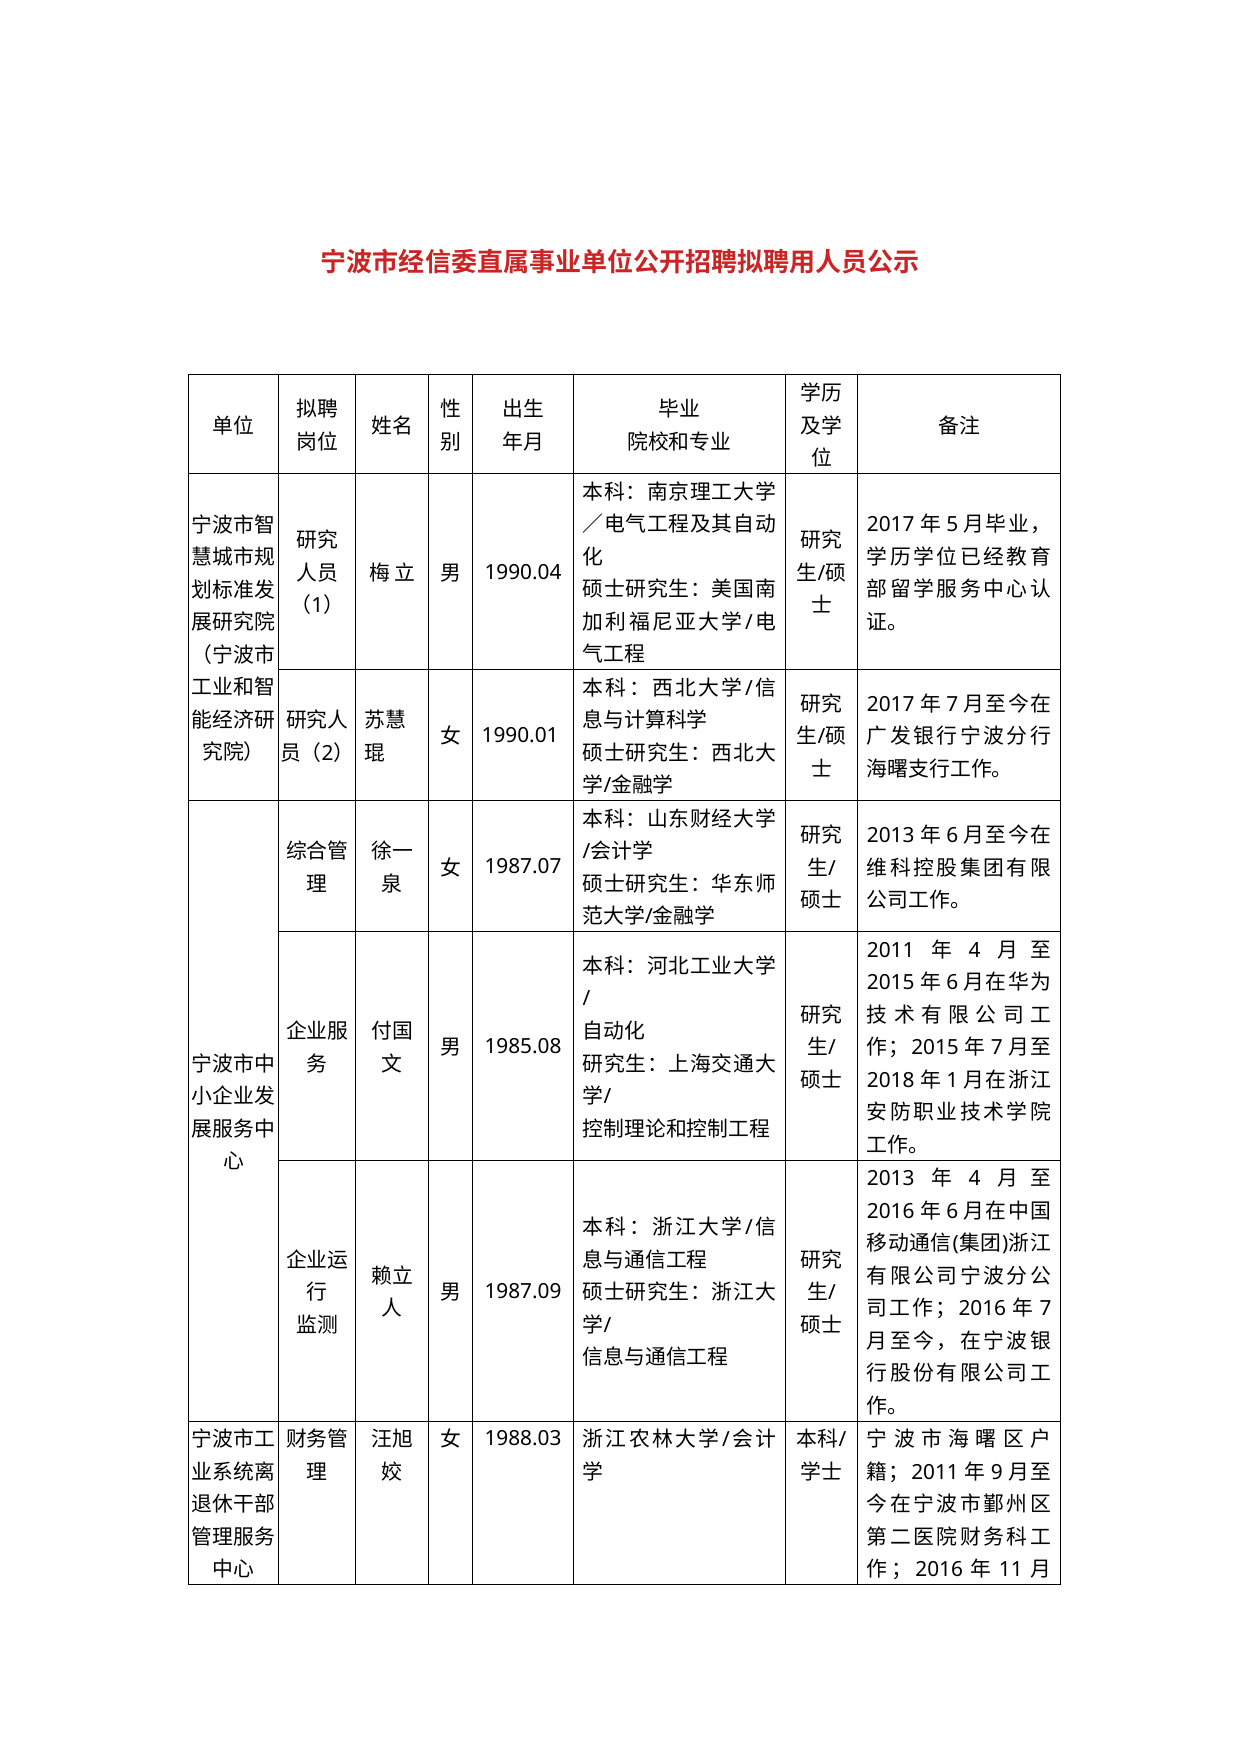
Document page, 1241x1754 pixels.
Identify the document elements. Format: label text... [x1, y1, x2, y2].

table_cell 男 [429, 1161, 472, 1421]
table_cell 汪旭姣 [356, 1422, 428, 1584]
table_cell 女 [429, 1422, 472, 1584]
table_cell 财务管理 [279, 1422, 355, 1584]
table_cell 2013年4月至2016年6月在中国移动通信(集团)浙江有限公司宁波分公司工作；2016年7月至今，在宁波银行股份有限公司工作。 [858, 1161, 1060, 1421]
table_cell 研究人员（1） [279, 474, 355, 669]
table_cell 研究生/ 硕士 [786, 1161, 857, 1421]
table_cell 综合管理 [279, 801, 355, 931]
table_cell 2017年5月毕业，学历学位已经教育部留学服务中心认证。 [858, 474, 1060, 669]
table_cell 企业运行 监测 [279, 1161, 355, 1421]
table_cell 女 [429, 670, 472, 800]
table_cell 2017年7月至今在广发银行宁波分行海曙支行工作。 [858, 670, 1060, 800]
table_cell 徐一泉 [356, 801, 428, 931]
table_cell 1988.03 [473, 1422, 573, 1584]
table_cell 2011年4月至2015年6月在华为技术有限公司工作；2015年7月至2018年1月在浙江安防职业技术学院工作。 [858, 932, 1060, 1159]
table_header 单位 [189, 375, 278, 473]
table_cell 研究生/硕士 [786, 474, 857, 669]
table_cell 研究生/硕士 [786, 670, 857, 800]
table_cell 赖立人 [356, 1161, 428, 1421]
table_cell 本科：浙江大学/信息与通信工程 硕士研究生：浙江大学/ 信息与通信工程 [574, 1161, 785, 1421]
table_cell 1990.01 [473, 670, 573, 800]
table_cell 2013年6月至今在维科控股集团有限公司工作。 [858, 801, 1060, 931]
table_cell 本科/学士 [786, 1422, 857, 1584]
table_cell 1990.04 [473, 474, 573, 669]
table_cell 本科：河北工业大学/ 自动化 研究生：上海交通大学/ 控制理论和控制工程 [574, 932, 785, 1159]
table_header 备注 [858, 375, 1060, 473]
table_cell 研究人员（2） [279, 670, 355, 800]
table_header 学历 及学位 [786, 375, 857, 473]
table_cell 本科：山东财经大学/会计学 硕士研究生：华东师范大学/金融学 [574, 801, 785, 931]
subtitle 宁波市经信委直属事业单位公开招聘拟聘用人员公示 [187, 227, 1053, 292]
table_cell 男 [429, 932, 472, 1159]
table_header 拟聘 岗位 [279, 375, 355, 473]
table_cell 本科：南京理工大学∕电气工程及其自动化 硕士研究生：美国南加利福尼亚大学/电气工程 [574, 474, 785, 669]
table_cell 研究生/ 硕士 [786, 932, 857, 1159]
table_cell 浙江农林大学/会计学 [574, 1422, 785, 1584]
table_cell 1985.08 [473, 932, 573, 1159]
table_cell 本科：西北大学/信息与计算科学 硕士研究生：西北大学/金融学 [574, 670, 785, 800]
table_header 性别 [429, 375, 472, 473]
table_cell 宁波市智慧城市规划标准发展研究院（宁波市工业和智能经济研究院） [189, 474, 278, 800]
table_cell 企业服务 [279, 932, 355, 1159]
table_cell 苏慧琨 [356, 670, 428, 800]
table_cell 1987.09 [473, 1161, 573, 1421]
table_cell 宁波市工业系统离退休干部管理服务中心 [189, 1422, 278, 1584]
table_cell 付国文 [356, 932, 428, 1159]
table_cell 研究生/ 硕士 [786, 801, 857, 931]
table_header 姓名 [356, 375, 428, 473]
table_cell 梅 立 [356, 474, 428, 669]
table_header 出生 年月 [473, 375, 573, 473]
table_cell 宁波市中小企业发展服务中心 [189, 801, 278, 1421]
table_cell 1987.07 [473, 801, 573, 931]
table_header 毕业 院校和专业 [574, 375, 785, 473]
table_cell 男 [429, 474, 472, 669]
table_cell 女 [429, 801, 472, 931]
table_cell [858, 1422, 1060, 1584]
